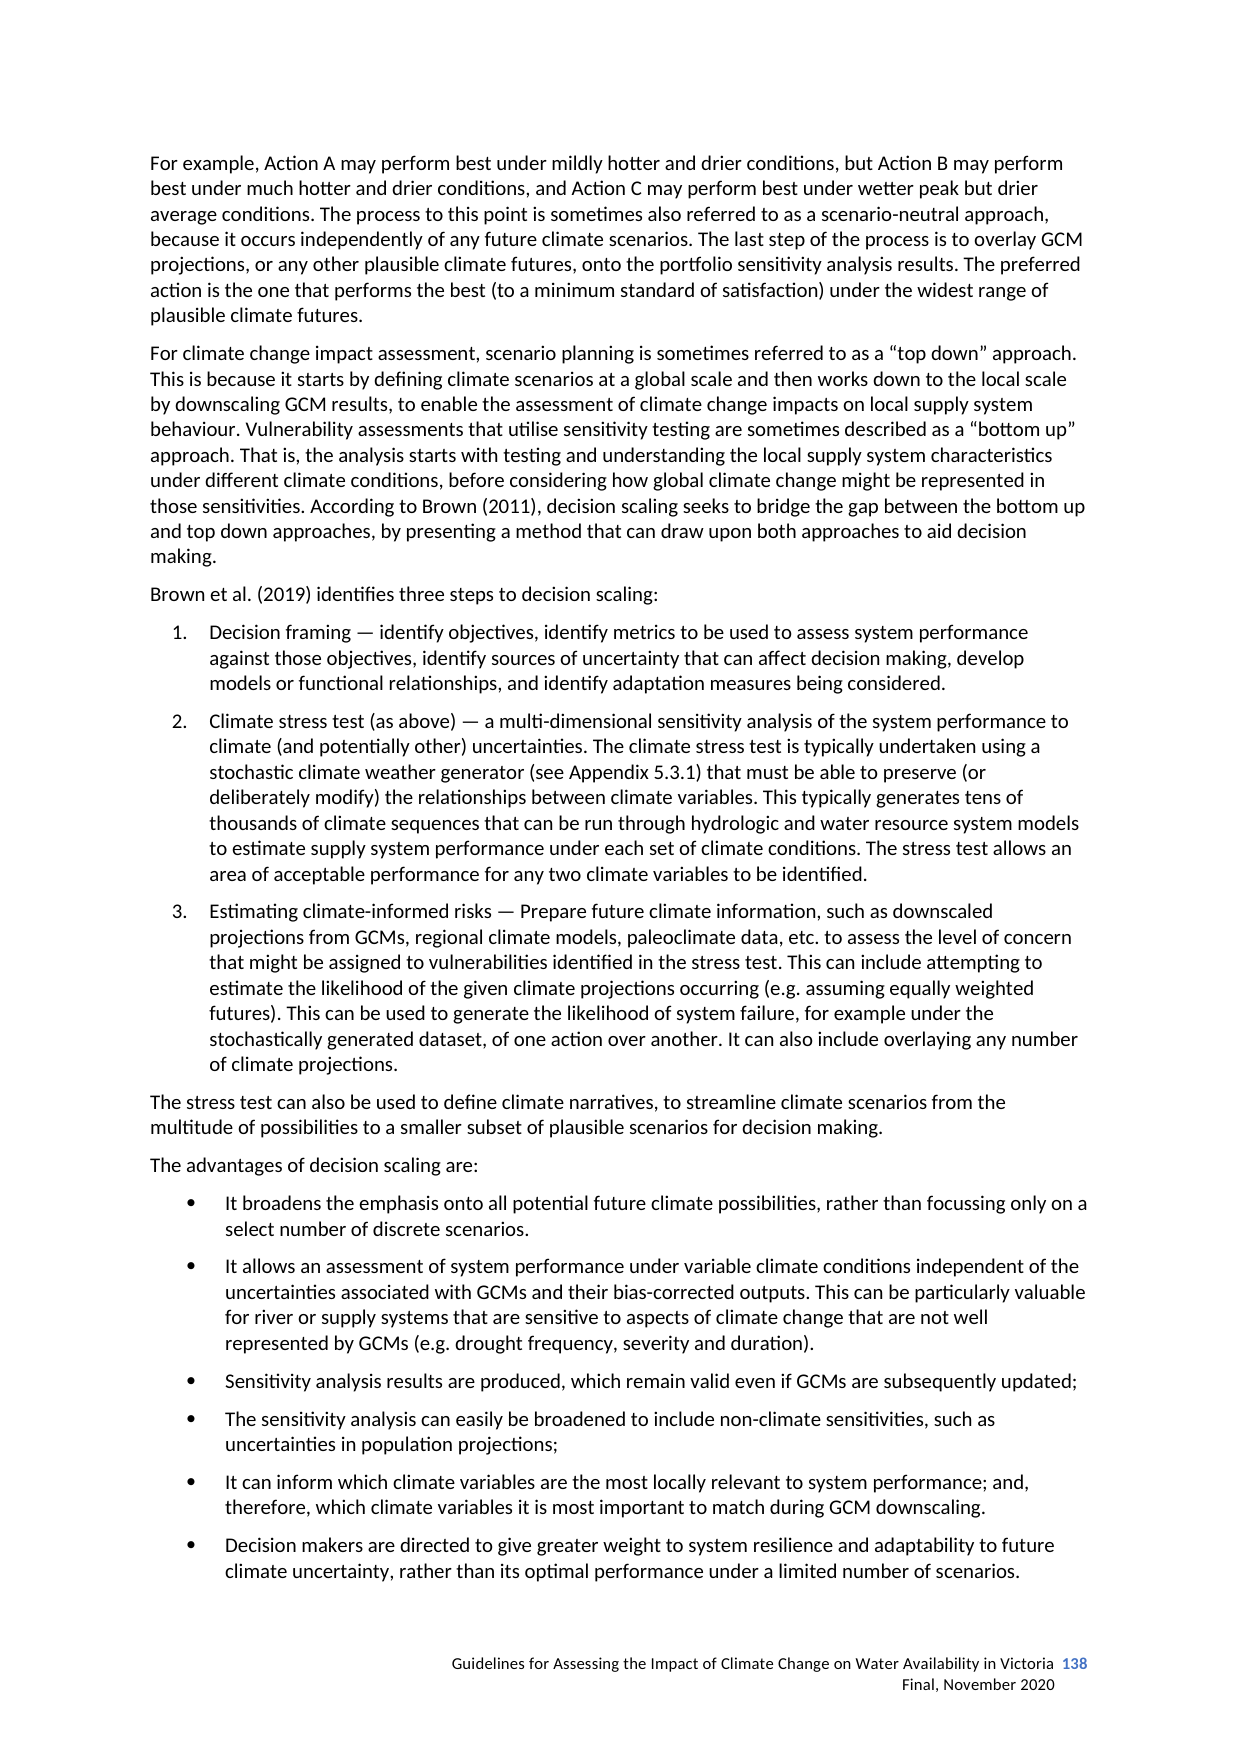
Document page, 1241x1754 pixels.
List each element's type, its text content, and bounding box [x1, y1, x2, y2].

text The stress test can also be used to define climate narratives, to streamline climate scenarios from the multitude of possibilities to a smaller subset of plausible scenarios for decision making. [150, 1089, 1090, 1140]
list Decision makers are directed to give greater weight to system resilience and adaptability to future climate uncertainty, rather than its optimal performance under a limited number of scenarios. [187, 1532, 1090, 1583]
list It allows an assessment of system performance under variable climate conditions independent of the uncertainties associated with GCMs and their bias-corrected outputs. This can be particularly valuable for river or supply systems that are sensitive to aspects of climate change that are not well represented by GCMs (e.g. drought frequency, severity and duration). [187, 1254, 1090, 1355]
list Climate stress test (as above) — a multi-dimensional sensitivity analysis of the system performance to climate (and potentially other) uncertainties. The climate stress test is typically undertaken using a stochastic climate weather generator (see Appendix 5.3.1) that must be able to preserve (or deliberately modify) the relationships between climate variables. This typically generates tens of thousands of climate sequences that can be run through hydrologic and water resource system models to estimate supply system performance under each set of climate conditions. The stress test allows an area of acceptable performance for any two climate variables to be identified. [172, 708, 1090, 886]
list Sensitivity analysis results are produced, which remain valid even if GCMs are subsequently updated; [187, 1368, 1090, 1393]
text For climate change impact assessment, scenario planning is sometimes referred to as a “top down” approach. This is because it starts by defining climate scenarios at a global scale and then works down to the local scale by downscaling GCM results, to enable the assessment of climate change impacts on local supply system behaviour. Vulnerability assessments that utilise sensitivity testing are sometimes described as a “bottom up” approach. That is, the analysis starts with testing and understanding the local supply system characteristics under different climate conditions, before considering how global climate change might be represented in those sensitivities. According to Brown (2011), decision scaling seeks to bridge the gap between the bottom up and top down approaches, by presenting a method that can draw upon both approaches to aid decision making. [150, 340, 1090, 569]
text For example, Action A may perform best under mildly hotter and drier conditions, but Action B may perform best under much hotter and drier conditions, and Action C may perform best under wetter peak but drier average conditions. The process to this point is sometimes also referred to as a scenario-neutral approach, because it occurs independently of any future climate scenarios. The last step of the process is to overlay GCM projections, or any other plausible climate futures, onto the portfolio sensitivity analysis results. The preferred action is the one that performs the best (to a minimum standard of satisfaction) under the widest range of plausible climate futures. [150, 150, 1090, 328]
list It can inform which climate variables are the most locally relevant to system performance; and, therefore, which climate variables it is most important to match during GCM downscaling. [187, 1469, 1090, 1520]
text The advantages of decision scaling are: [150, 1152, 1090, 1178]
list Estimating climate-informed risks — Prepare future climate information, such as downscaled projections from GCMs, regional climate models, paleoclimate data, etc. to assess the level of concern that might be assigned to vulnerabilities identified in the stress test. This can include attempting to estimate the likelihood of the given climate projections occurring (e.g. assuming equally weighted futures). This can be used to generate the likelihood of system failure, for example under the stochastically generated dataset, of one action over another. It can also include overlaying any number of climate projections. [172, 899, 1090, 1077]
list It broadens the emphasis onto all potential future climate possibilities, rather than focussing only on a select number of discrete scenarios. [187, 1190, 1090, 1241]
list Decision framing — identify objectives, identify metrics to be used to assess system performance against those objectives, identify sources of uncertainty that can affect decision making, develop models or functional relationships, and identify adaptation measures being considered. [172, 619, 1090, 696]
list The sensitivity analysis can easily be broadened to include non-climate sensitivities, such as uncertainties in population projections; [187, 1406, 1090, 1457]
text Brown et al. (2019) identifies three steps to decision scaling: [150, 582, 1090, 607]
